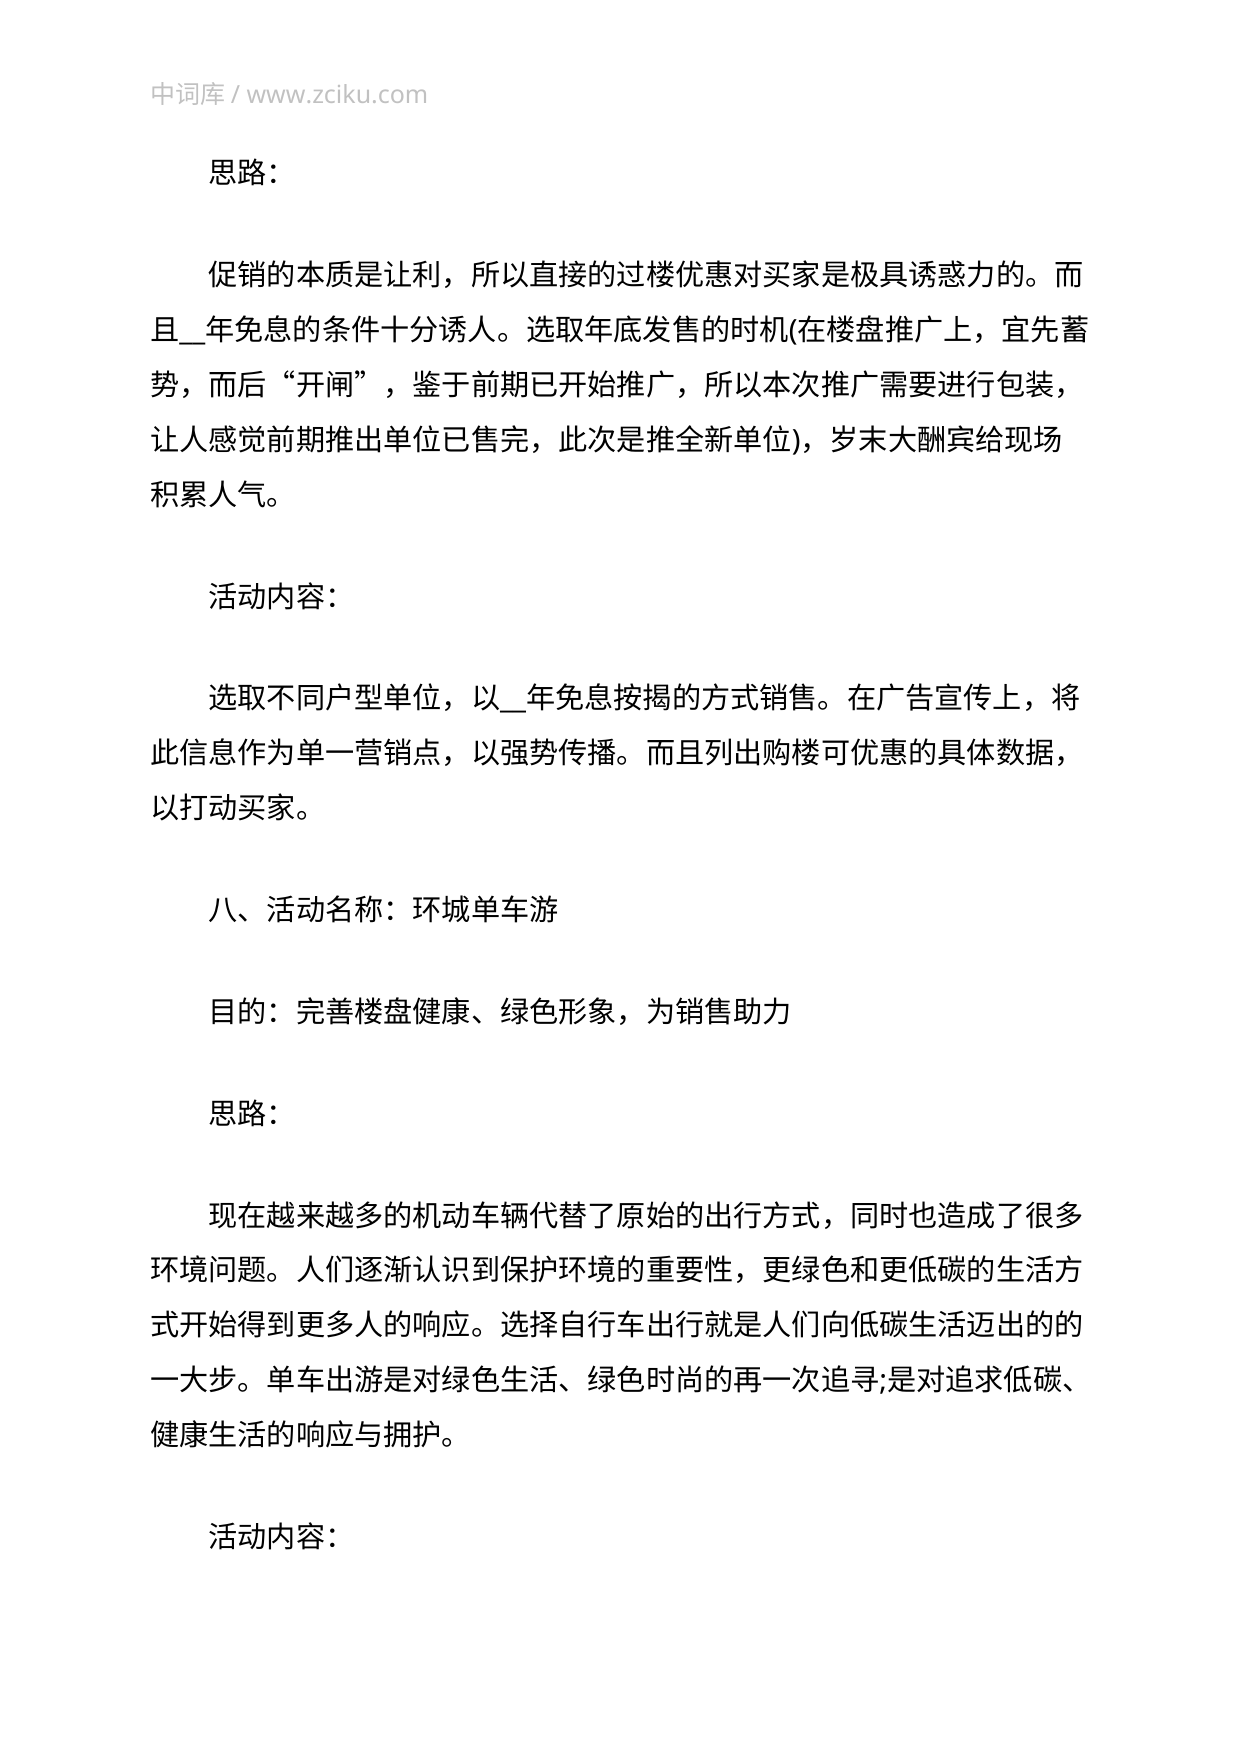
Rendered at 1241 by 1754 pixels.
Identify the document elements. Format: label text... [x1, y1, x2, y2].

text 八、活动名称：环城单车游 [150, 887, 1090, 929]
text 活动内容： [150, 1513, 1090, 1556]
text 活动内容： [150, 573, 1090, 616]
text 目的：完善楼盘健康、绿色形象，为销售助力 [150, 988, 1090, 1031]
text 促销的本质是让利，所以直接的过楼优惠对买家是极具诱惑力的。而且__年免息的条件十分诱人。选取年底发售的时机(在楼盘推广上，宜先蓄势，而后“开闸”，鉴于前期已开始推广，所以本次推广需要进行包装，让人感觉前期推出单位已售完，此次是推全新单位)，岁末大酬宾给现场积累人气。 [150, 252, 1090, 514]
text 选取不同户型单位，以__年免息按揭的方式销售。在广告宣传上，将此信息作为单一营销点，以强势传播。而且列出购楼可优惠的具体数据，以打动买家。 [150, 675, 1090, 827]
text 思路： [150, 150, 1090, 192]
text 现在越来越多的机动车辆代替了原始的出行方式，同时也造成了很多环境问题。人们逐渐认识到保护环境的重要性，更绿色和更低碳的生活方式开始得到更多人的响应。选择自行车出行就是人们向低碳生活迈出的的一大步。单车出游是对绿色生活、绿色时尚的再一次追寻;是对追求低碳、健康生活的响应与拥护。 [150, 1192, 1090, 1454]
text 思路： [150, 1090, 1090, 1133]
